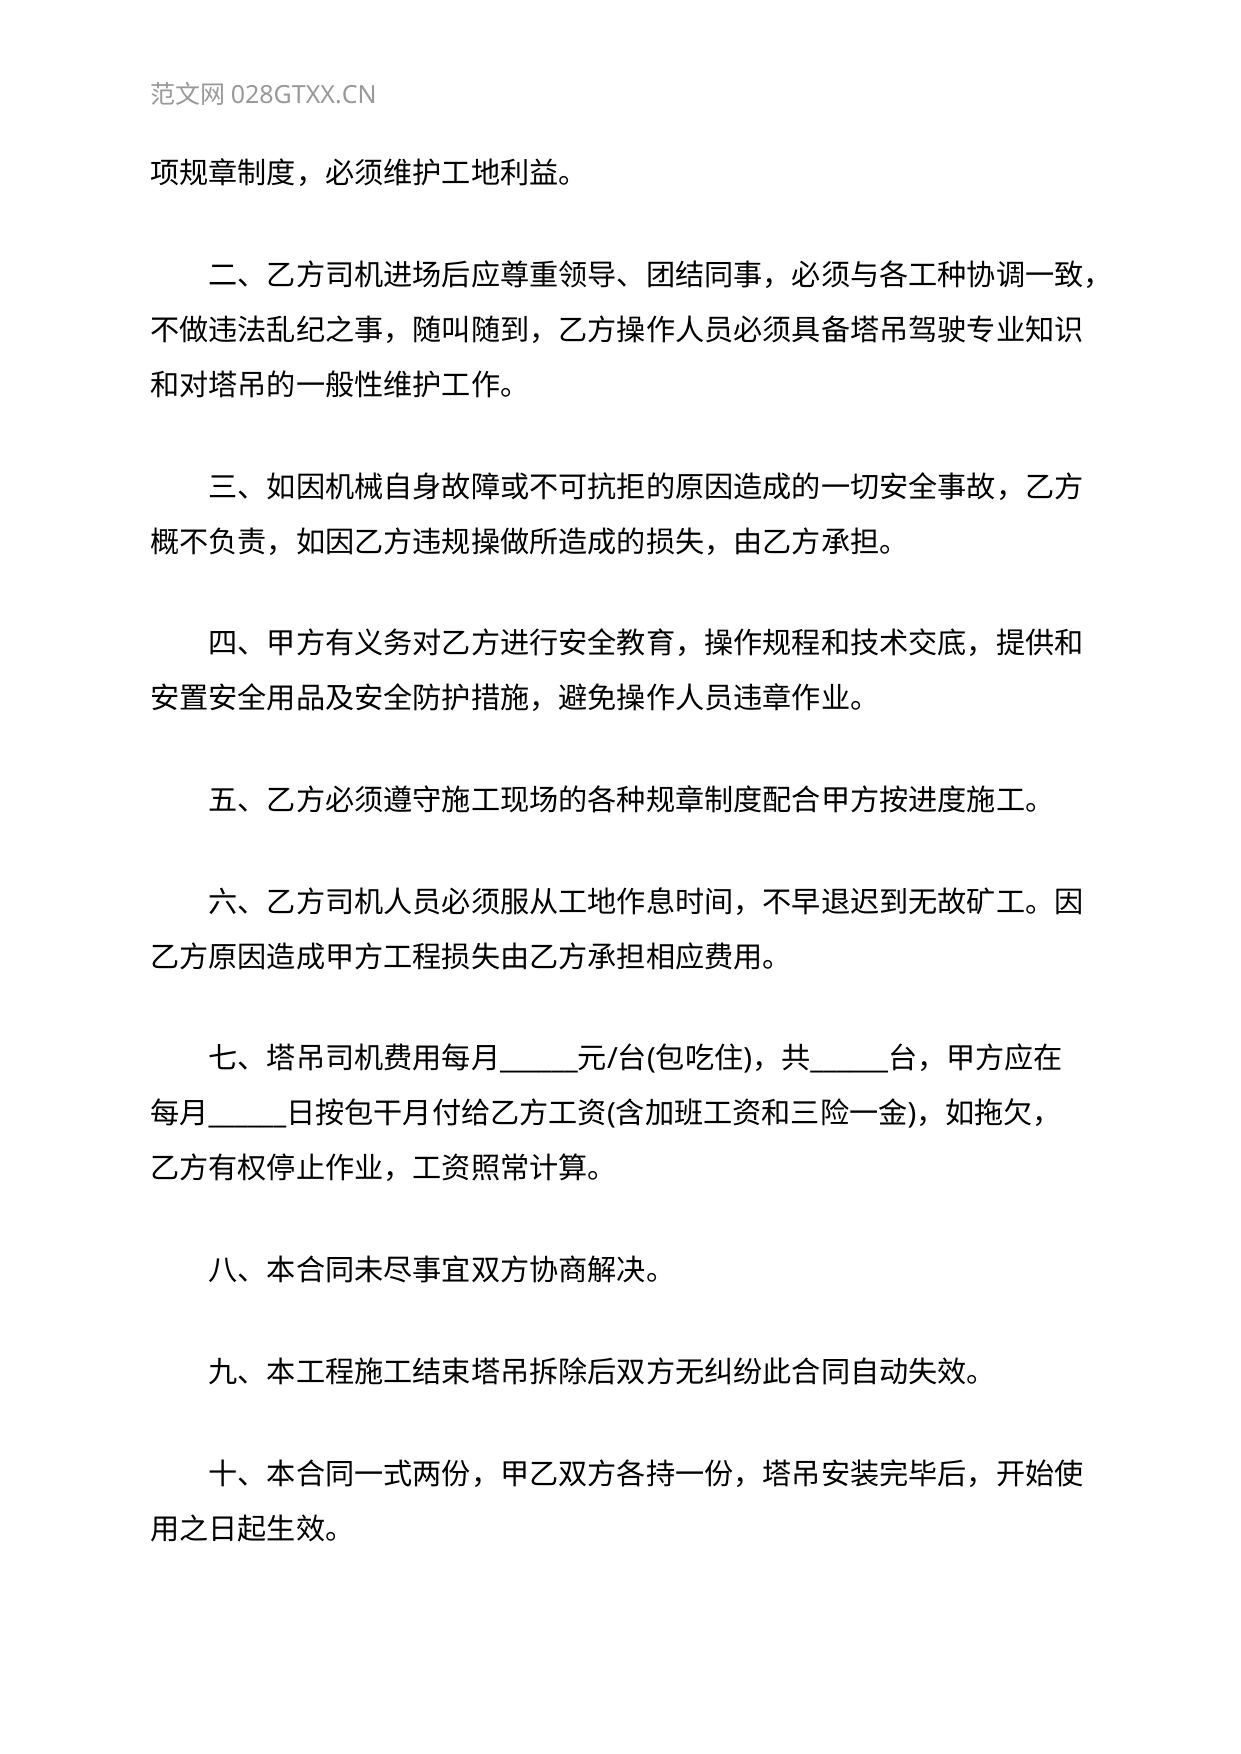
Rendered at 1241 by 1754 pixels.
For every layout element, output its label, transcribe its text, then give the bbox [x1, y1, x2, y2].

text 八、本合同未尽事宜双方协商解决。 [150, 1247, 1090, 1289]
text 四、甲方有义务对乙方进行安全教育，操作规程和技术交底，提供和安置安全用品及安全防护措施，避免操作人员违章作业。 [150, 620, 1090, 717]
text 九、本工程施工结束塔吊拆除后双方无纠纷此合同自动失效。 [150, 1349, 1090, 1391]
text 五、乙方必须遵守施工现场的各种规章制度配合甲方按进度施工。 [150, 777, 1090, 819]
text 二、乙方司机进场后应尊重领导、团结同事，必须与各工种协调一致，不做违法乱纪之事，随叫随到，乙方操作人员必须具备塔吊驾驶专业知识和对塔吊的一般性维护工作。 [150, 252, 1090, 404]
text 七、塔吊司机费用每月______元/台(包吃住)，共______台，甲方应在每月______日按包干月付给乙方工资(含加班工资和三险一金)，如拖欠，乙方有权停止作业，工资照常计算。 [150, 1035, 1090, 1187]
text 六、乙方司机人员必须服从工地作息时间，不早退迟到无故矿工。因乙方原因造成甲方工程损失由乙方承担相应费用。 [150, 878, 1090, 976]
text 十、本合同一式两份，甲乙双方各持一份，塔吊安装完毕后，开始使用之日起生效。 [150, 1450, 1090, 1548]
text 三、如因机械自身故障或不可抗拒的原因造成的一切安全事故，乙方概不负责，如因乙方违规操做所造成的损失，由乙方承担。 [150, 463, 1090, 561]
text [150, 150, 1090, 192]
